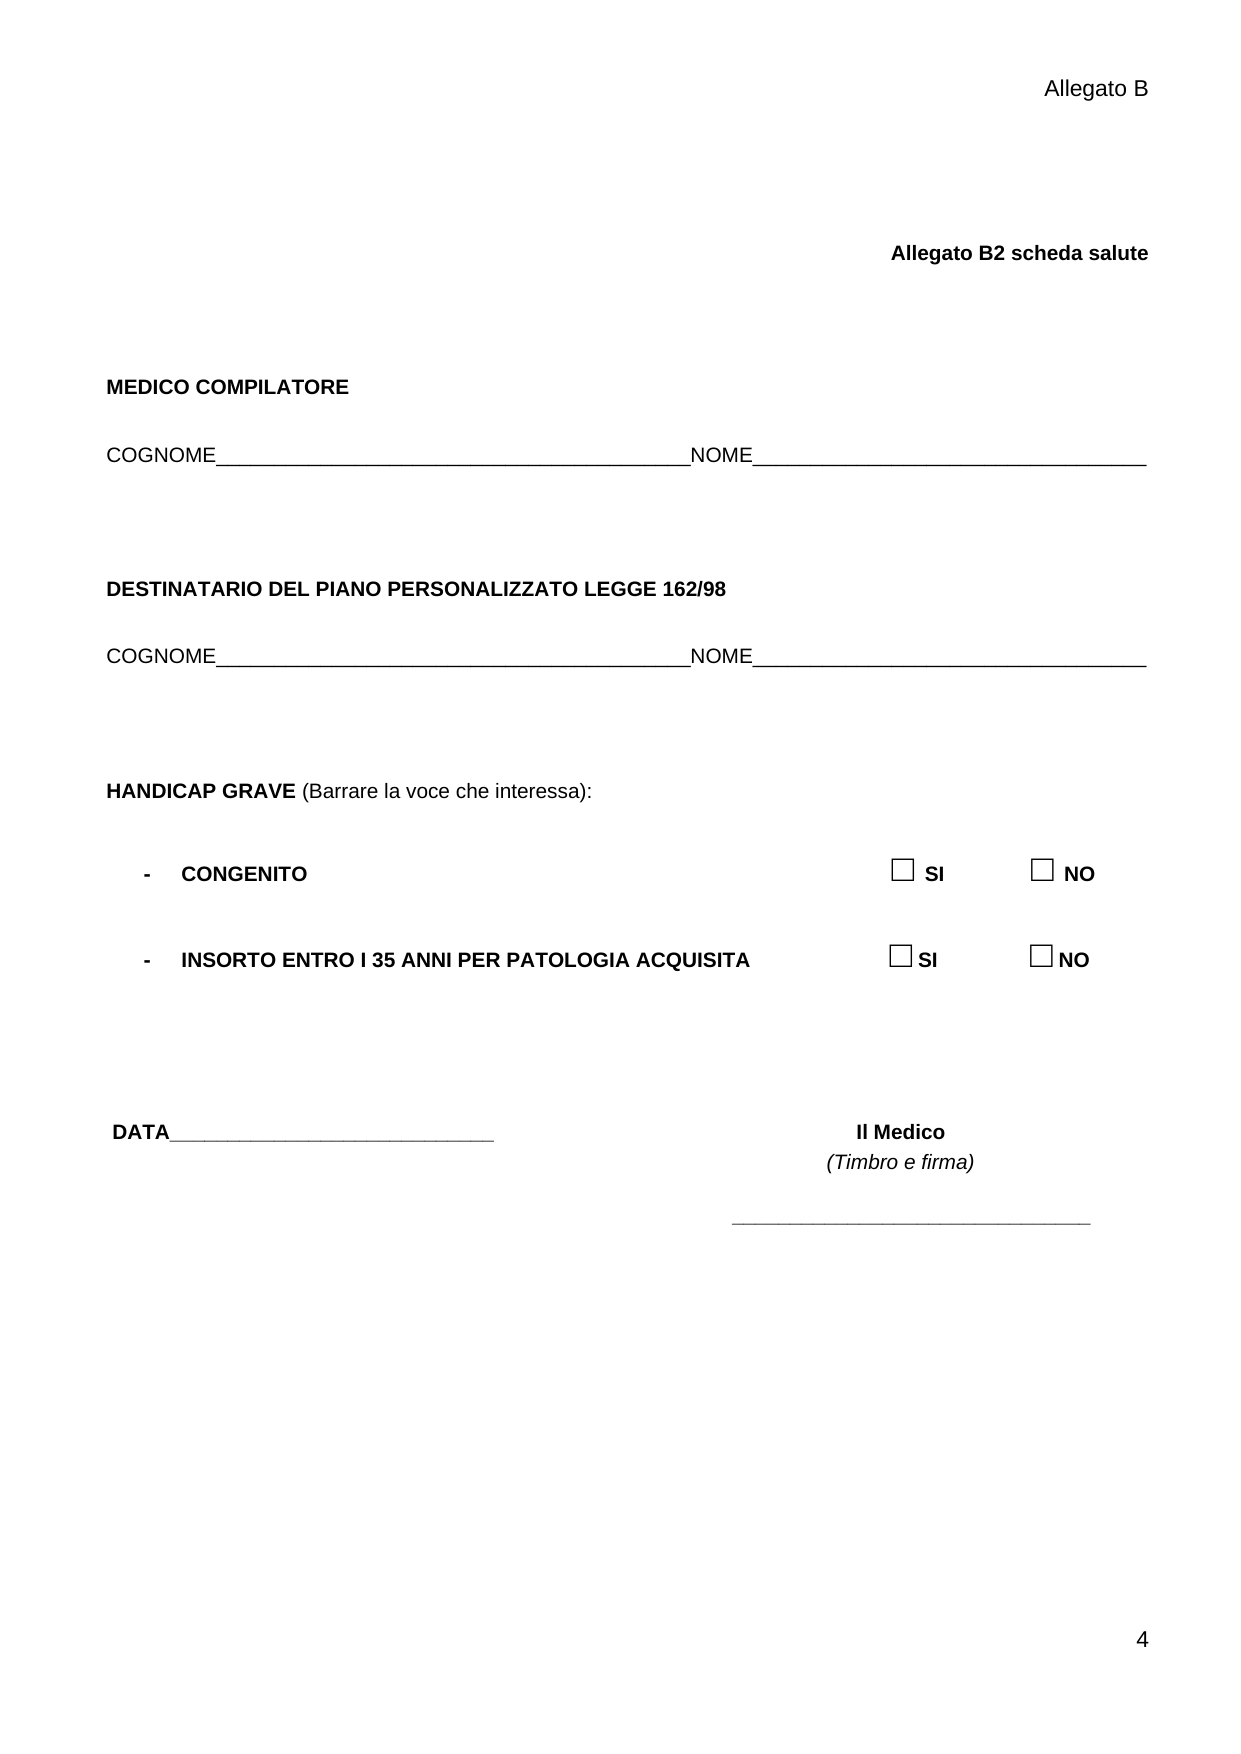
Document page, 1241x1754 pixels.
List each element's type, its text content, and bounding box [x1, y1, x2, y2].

list CONGENITO □ SI □ NO [144, 846, 1148, 889]
text HANDICAP GRAVE (Barrare la voce che interessa): [106, 779, 1148, 803]
list INSORTO ENTRO I 35 ANNI PER PATOLOGIA ACQUISITA □ SI □ NO [144, 933, 1148, 976]
text COGNOME_________________________________________NOME__________________________________ [106, 644, 1148, 668]
text (Timbro e firma) [821, 1150, 1148, 1174]
text _______________________________ [733, 1203, 1148, 1227]
text DESTINATARIO DEL PIANO PERSONALIZZATO LEGGE 162/98 [106, 577, 1148, 601]
text Allegato B2 scheda salute [106, 241, 1148, 264]
text COGNOME_________________________________________NOME__________________________________ [106, 442, 1148, 466]
text MEDICO COMPILATORE [106, 375, 1148, 399]
text DATA____________________________ Il Medico [106, 1119, 1148, 1143]
